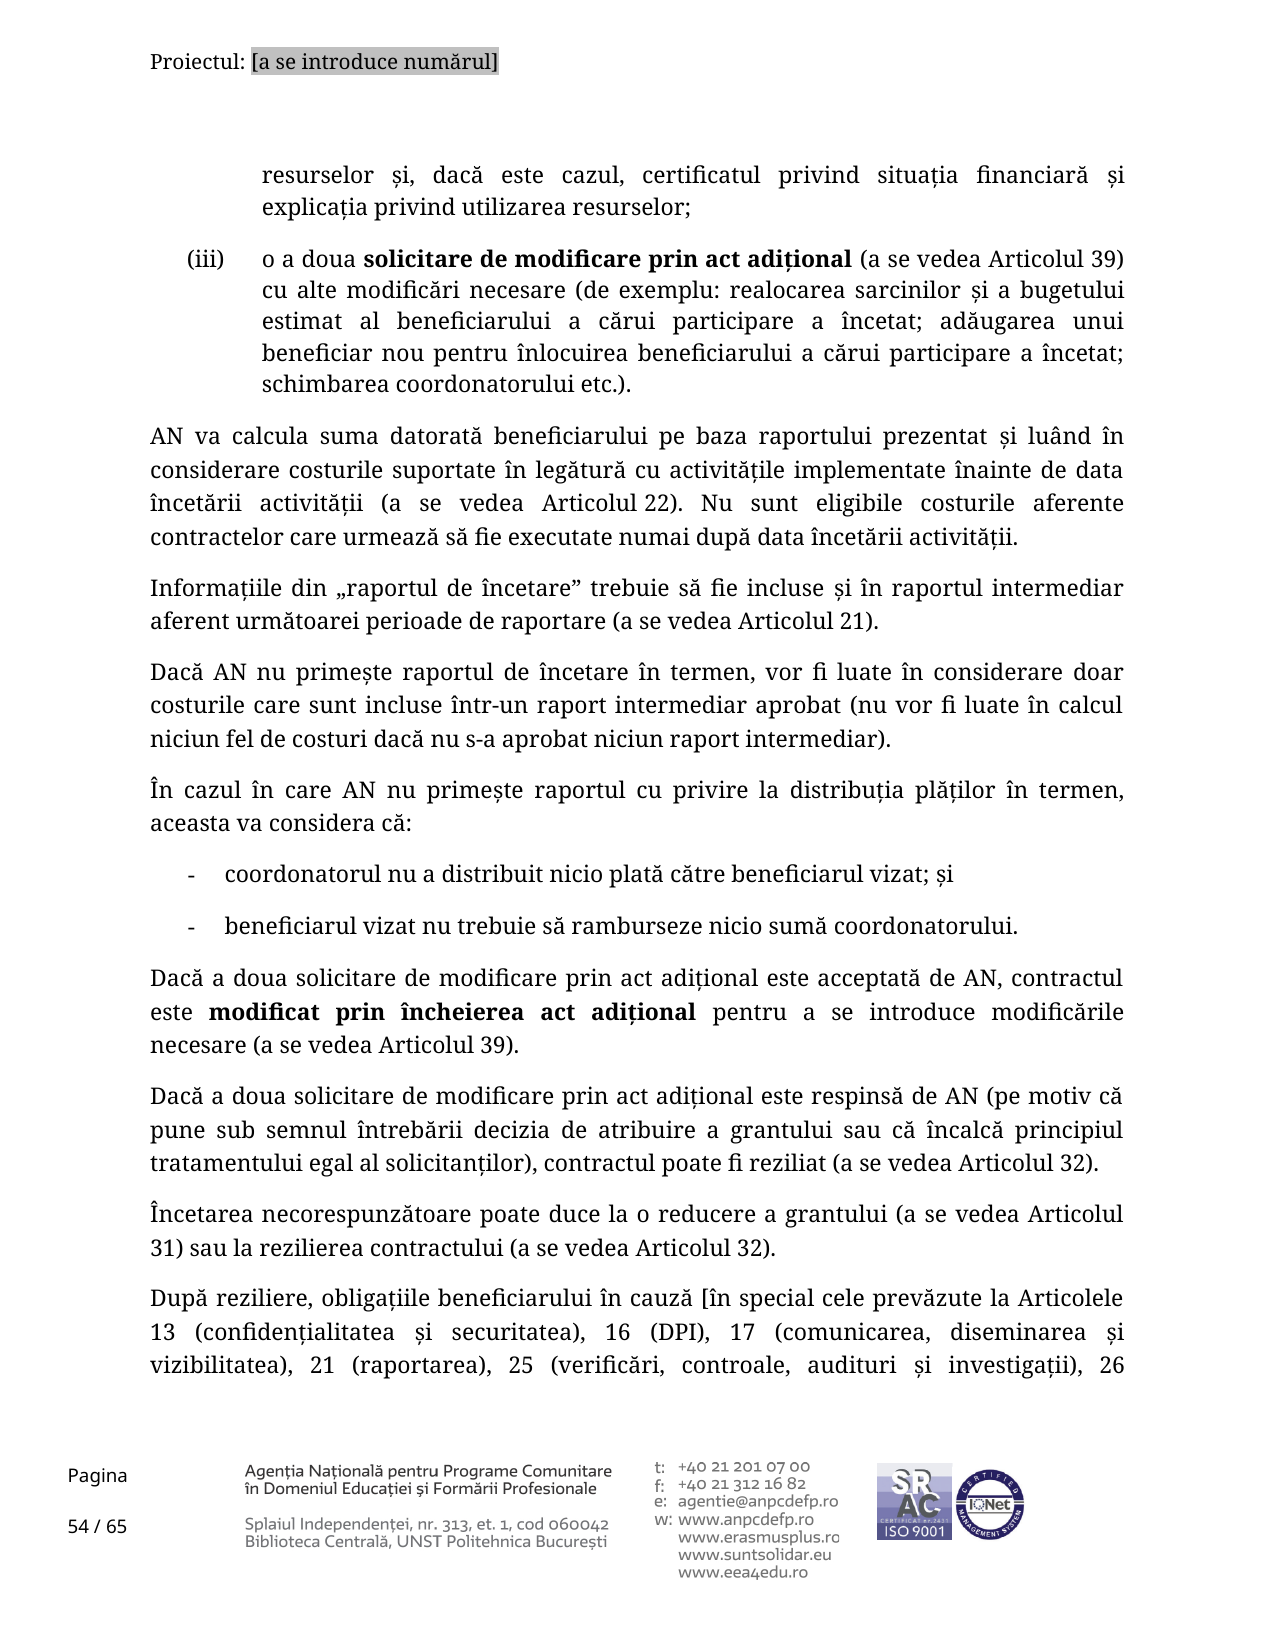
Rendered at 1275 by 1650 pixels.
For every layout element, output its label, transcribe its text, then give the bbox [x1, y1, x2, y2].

text Dacă AN nu primește raportul de încetare în termen, vor fi luate în considerare doar costurile care sunt incluse într-un raport intermediar aprobat (nu vor fi luate în calcul niciun fel de costuri dacă nu s-a aprobat niciun raport intermediar). [150, 656, 1125, 754]
text Dacă a doua solicitare de modificare prin act adițional este respinsă de AN (pe motiv că pune sub semnul întrebării decizia de atribuire a grantului sau că încalcă principiul tratamentului egal al solicitanților), contractul poate fi reziliat (a se vedea Articolul 32). [150, 1080, 1125, 1178]
text În cazul în care AN nu primește raportul cu privire la distribuția plăților în termen, aceasta va considera că: [150, 773, 1125, 838]
text Informațiile din „raportul de încetare” trebuie să fie incluse și în raportul intermediar aferent următoarei perioade de raportare (a se vedea Articolul 21). [150, 571, 1125, 636]
text Dacă a doua solicitare de modificare prin act adițional este acceptată de AN, contractul este modificat prin încheierea act adițional pentru a se introduce modificările necesare (a se vedea Articolul 39). [150, 962, 1125, 1061]
picture [654, 1462, 840, 1580]
picture [244, 1462, 629, 1553]
text AN va calcula suma datorată beneficiarului pe baza raportului prezentat și luând în considerare costurile suportate în legătură cu activitățile implementate înainte de data încetării activității (a se vedea Articolul 22). Nu sunt eligibile costurile aferente contractelor care urmează să fie executate numai după data încetării activității. [150, 420, 1125, 552]
text Încetarea necorespunzătoare poate duce la o reducere a grantului (a se vedea Articolul 31) sau la rezilierea contractului (a se vedea Articolul 32). [150, 1198, 1125, 1263]
list coordonatorul nu a distribuit nicio plată către beneficiarul vizat; și [187, 858, 1125, 889]
list o a doua solicitare de modificare prin act adițional (a se vedea Articolul 39) cu alte modificări necesare (de exemplu: realocarea sarcinilor și a bugetului estimat al beneficiarului a cărui participare a încetat; adăugarea unui beneficiar nou pentru înlocuirea beneficiarului a cărui participare a încetat; schimbarea coordonatorului etc.). [224, 243, 1125, 399]
list beneficiarul vizat nu trebuie să ramburseze nicio sumă coordonatorului. [187, 910, 1125, 941]
